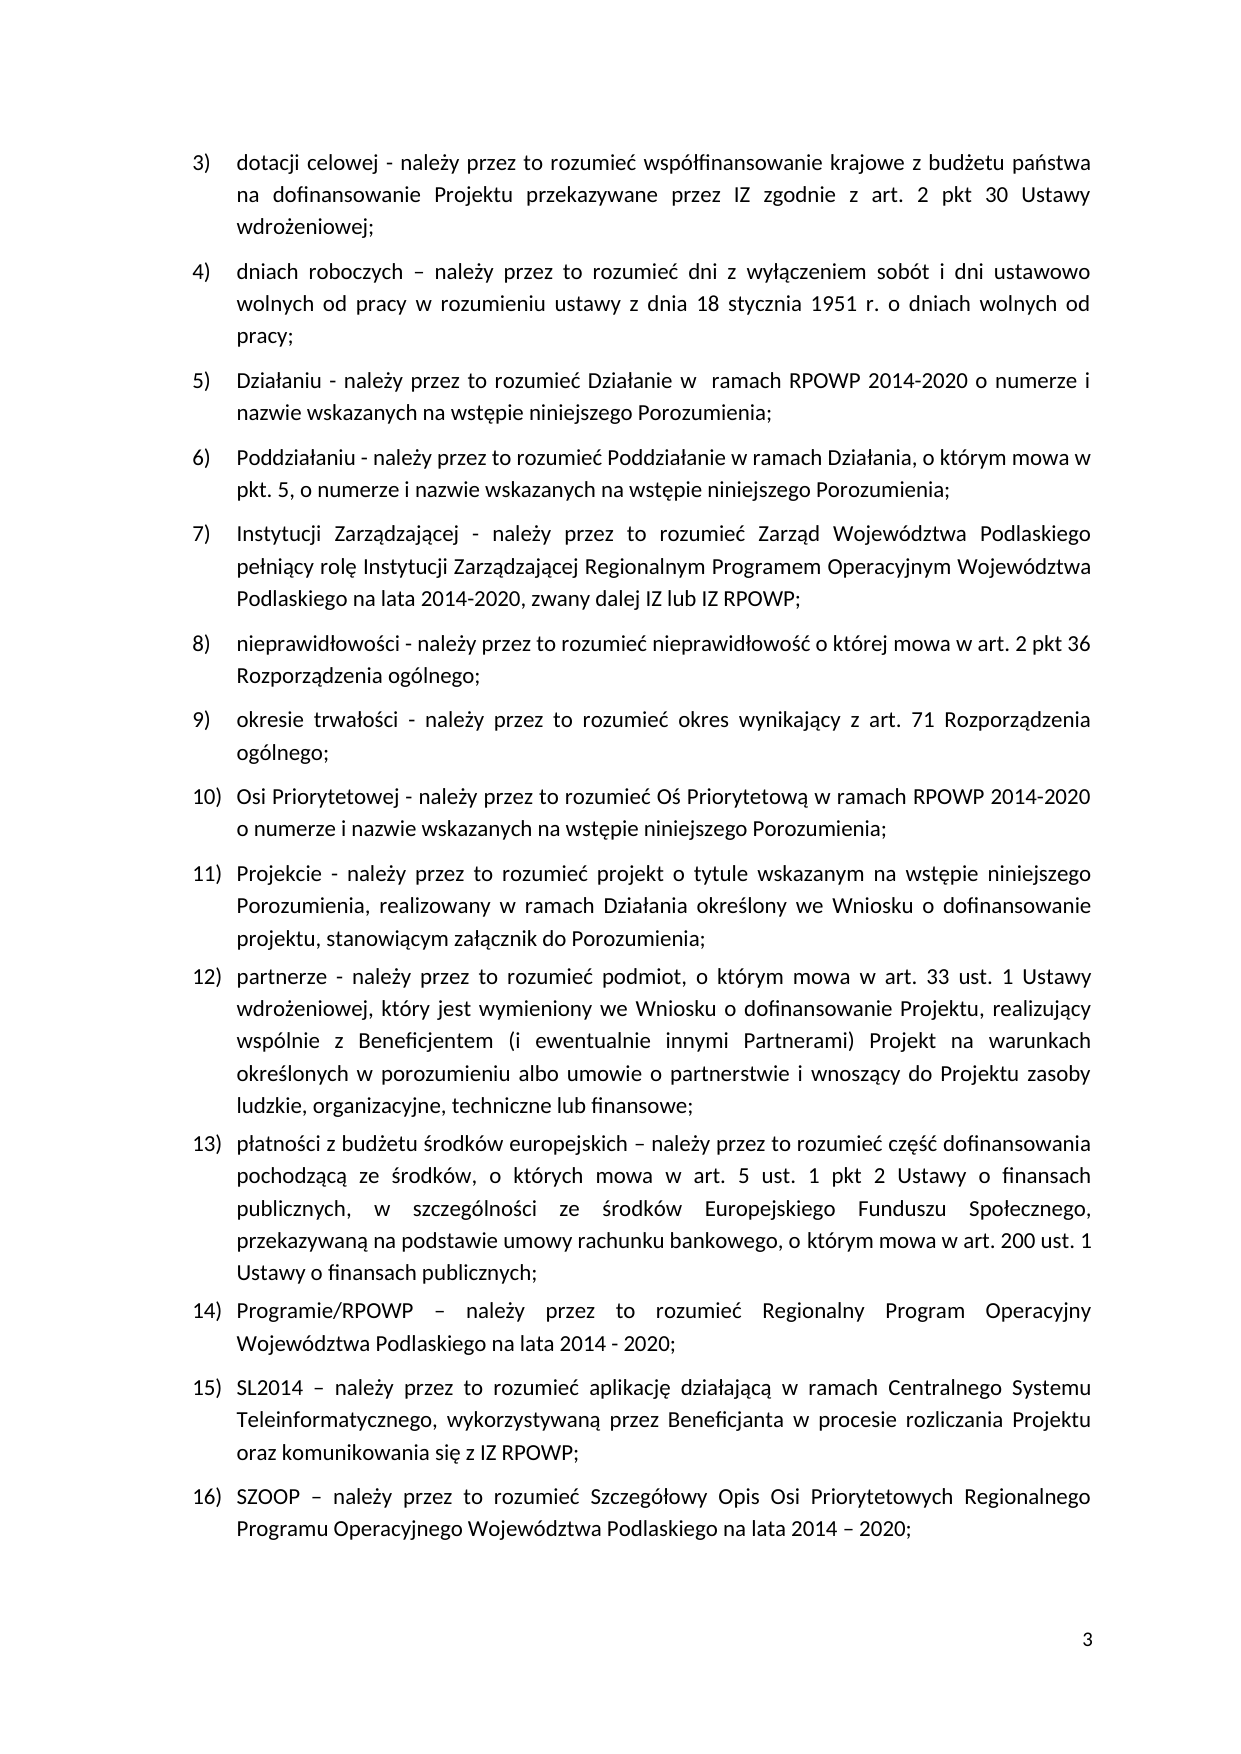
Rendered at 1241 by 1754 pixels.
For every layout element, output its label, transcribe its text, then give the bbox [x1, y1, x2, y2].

list Instytucji Zarządzającej - należy przez to rozumieć Zarząd Województwa Podlaskiego pełniący rolę Instytucji Zarządzającej Regionalnym Programem Operacyjnym Województwa Podlaskiego na lata 2014-2020, zwany dalej IZ lub IZ RPOWP; [192, 519, 1092, 612]
list SL2014 – należy przez to rozumieć aplikację działającą w ramach Centralnego Systemu Teleinformatycznego, wykorzystywaną przez Beneficjanta w procesie rozliczania Projektu oraz komunikowania się z IZ RPOWP; [192, 1373, 1092, 1466]
list okresie trwałości - należy przez to rozumieć okres wynikający z art. 71 Rozporządzenia ogólnego; [192, 706, 1092, 766]
list Programie/RPOWP – należy przez to rozumieć Regionalny Program Operacyjny Województwa Podlaskiego na lata 2014 - 2020; [192, 1296, 1092, 1357]
list partnerze - należy przez to rozumieć podmiot, o którym mowa w art. 33 ust. 1 Ustawy wdrożeniowej, który jest wymieniony we Wniosku o dofinansowanie Projektu, realizujący wspólnie z Beneficjentem (i ewentualnie innymi Partnerami) Projekt na warunkach określonych w porozumieniu albo umowie o partnerstwie i wnoszący do Projektu zasoby ludzkie, organizacyjne, techniczne lub finansowe; [192, 962, 1092, 1119]
list nieprawidłowości - należy przez to rozumieć nieprawidłowość o której mowa w art. 2 pkt 36 Rozporządzenia ogólnego; [192, 629, 1092, 689]
list Projekcie - należy przez to rozumieć projekt o tytule wskazanym na wstępie niniejszego Porozumienia, realizowany w ramach Działania określony we Wniosku o dofinansowanie projektu, stanowiącym załącznik do Porozumienia; [192, 859, 1092, 952]
list płatności z budżetu środków europejskich – należy przez to rozumieć część dofinansowania pochodzącą ze środków, o których mowa w art. 5 ust. 1 pkt 2 Ustawy o finansach publicznych, w szczególności ze środków Europejskiego Funduszu Społecznego, przekazywaną na podstawie umowy rachunku bankowego, o którym mowa w art. 200 ust. 1 Ustawy o finansach publicznych; [192, 1129, 1092, 1286]
list Poddziałaniu - należy przez to rozumieć Poddziałanie w ramach Działania, o którym mowa w pkt. 5, o numerze i nazwie wskazanych na wstępie niniejszego Porozumienia; [192, 443, 1092, 503]
list dniach roboczych – należy przez to rozumieć dni z wyłączeniem sobót i dni ustawowo wolnych od pracy w rozumieniu ustawy z dnia 18 stycznia 1951 r. o dniach wolnych od pracy; [192, 257, 1092, 349]
list Osi Priorytetowej - należy przez to rozumieć Oś Priorytetową w ramach RPOWP 2014-2020 o numerze i nazwie wskazanych na wstępie niniejszego Porozumienia; [192, 782, 1092, 843]
list dotacji celowej - należy przez to rozumieć współfinansowanie krajowe z budżetu państwa na dofinansowanie Projektu przekazywane przez IZ zgodnie z art. 2 pkt 30 Ustawy wdrożeniowej; [192, 148, 1092, 240]
list SZOOP – należy przez to rozumieć Szczegółowy Opis Osi Priorytetowych Regionalnego Programu Operacyjnego Województwa Podlaskiego na lata 2014 – 2020; [192, 1482, 1092, 1543]
list Działaniu - należy przez to rozumieć Działanie w ramach RPOWP 2014-2020 o numerze i nazwie wskazanych na wstępie niniejszego Porozumienia; [192, 366, 1092, 426]
